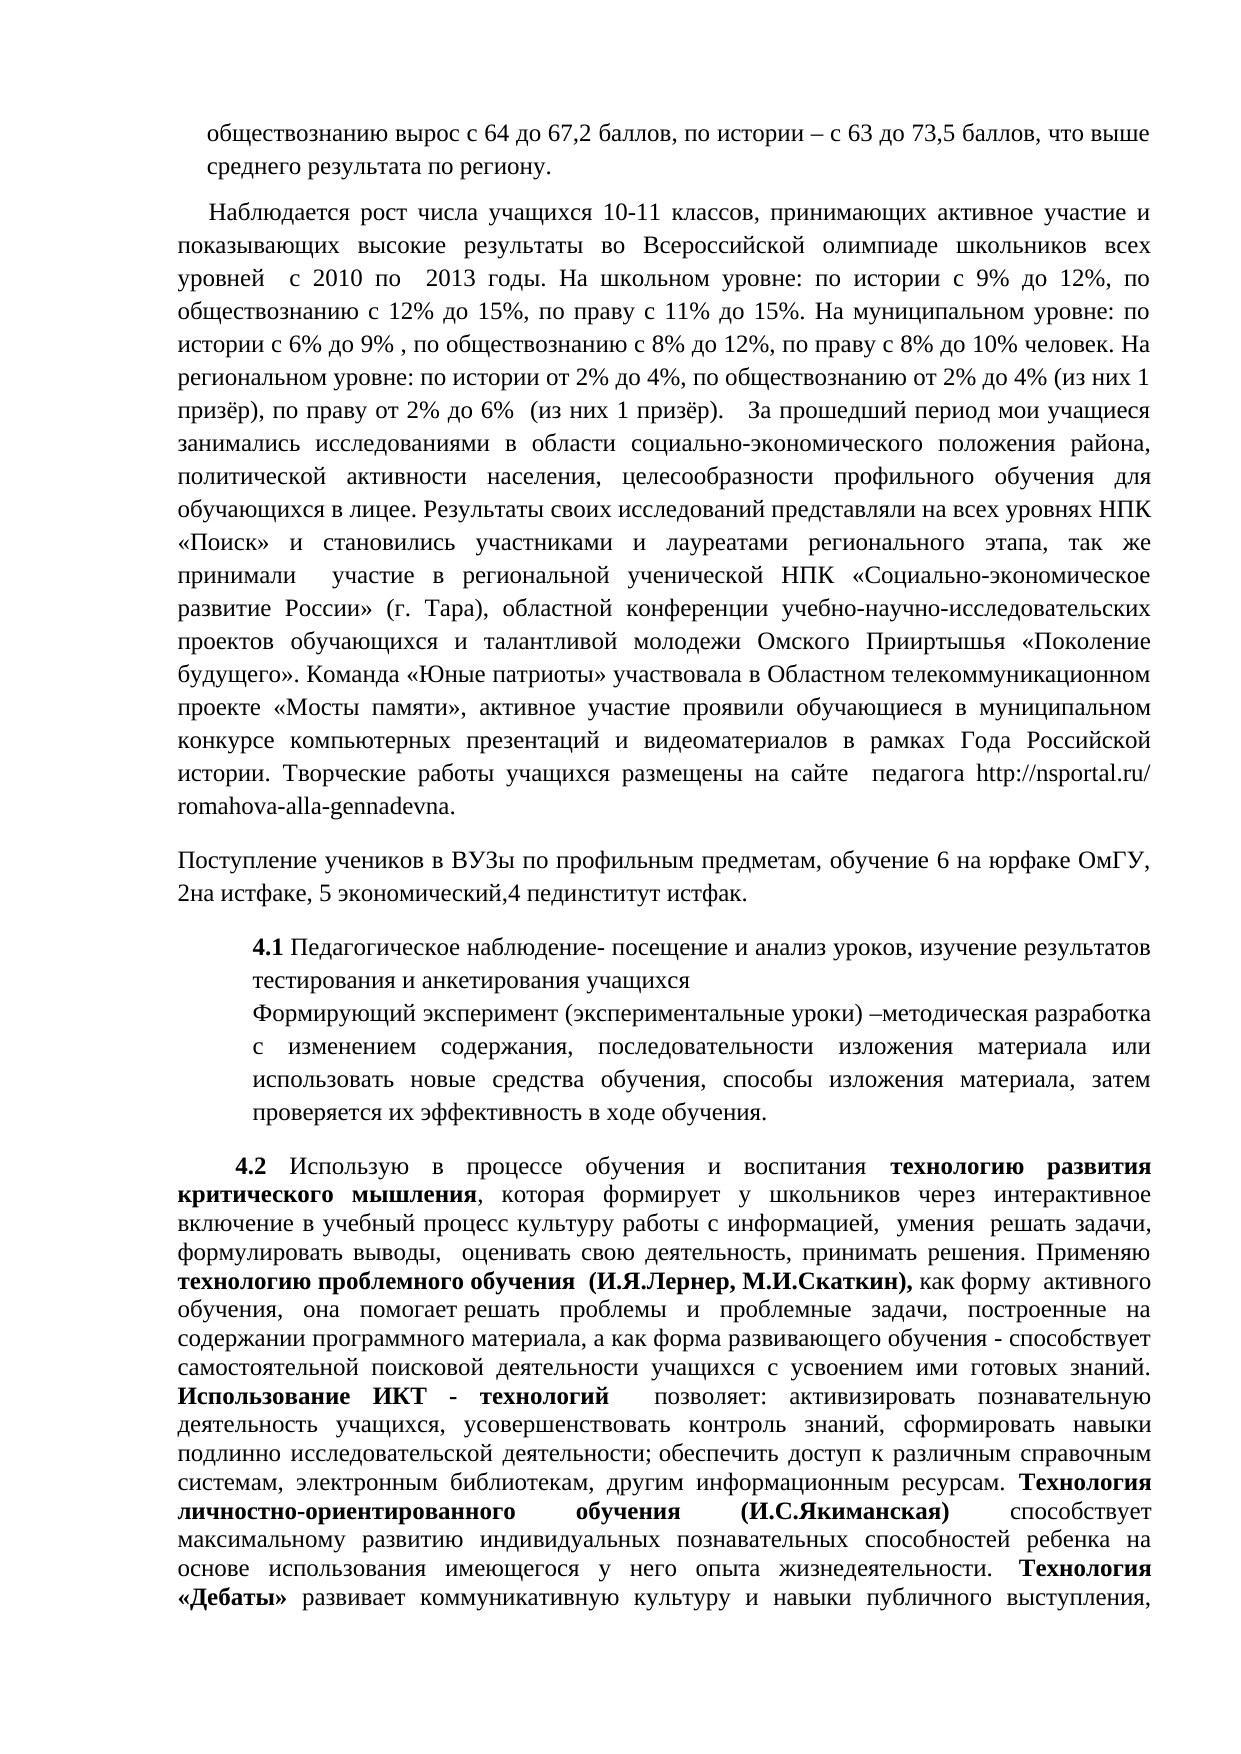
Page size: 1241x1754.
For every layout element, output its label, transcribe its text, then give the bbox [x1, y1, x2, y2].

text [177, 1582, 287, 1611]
text Формирующий эксперимент (экспериментальные уроки) –методическая разработка с изменением содержания, последовательности изложения материала или использовать новые средства обучения, способы изложения материала, затем проверяется их эффективность в ходе обучения. [252, 998, 1152, 1126]
text Наблюдается рост числа учащихся 10-11 классов, принимающих активное участие и показывающих высокие результаты во Всероссийской олимпиаде школьников всех уровней с 2010 по 2013 годы. На школьном уровне: по истории с 9% до 12%, по обществознанию с 12% до 15%, по праву с 11% до 15%. На муниципальном уровне: по истории с 6% до 9% , по обществознанию с 8% до 12%, по праву с 8% до 10% человек. На региональном уровне: по истории от 2% до 4%, по обществознанию от 2% до 4% (из них 1 призёр), по праву от 2% до 6% (из них 1 призёр). За прошедший период мои учащиеся занимались исследованиями в области социально-экономического положения района, политической активности населения, целесообразности профильного обучения для обучающихся в лицее. Результаты своих исследований представляли на всех уровнях НПК «Поиск» и становились участниками и лауреатами регионального этапа, так же принимали участие в региональной ученической НПК «Социально-экономическое развитие России» (г. Тара), областной конференции учебно-научно-исследовательских проектов обучающихся и талантливой молодежи Омского Прииртышья «Поколение будущего». Команда «Юные патриоты» участвовала в Областном телекоммуникационном проекте «Мосты памяти», активное участие проявили обучающиеся в муниципальном конкурсе компьютерных презентаций и видеоматериалов в рамках Года Российской истории. Творческие работы учащихся размещены на сайте педагога http://nsportal.ru/ romahova-alla-gennadevna. [177, 197, 1152, 820]
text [207, 118, 1152, 180]
text 4.1 Педагогическое наблюдение- посещение и анализ уроков, изучение результатов тестирования и анкетирования учащихся [252, 932, 1152, 993]
text Поступление учеников в ВУЗы по профильным предметам, обучение 6 на юрфаке ОмГУ, 2на истфаке, 5 экономический,4 пединститут истфак. [177, 845, 1152, 907]
